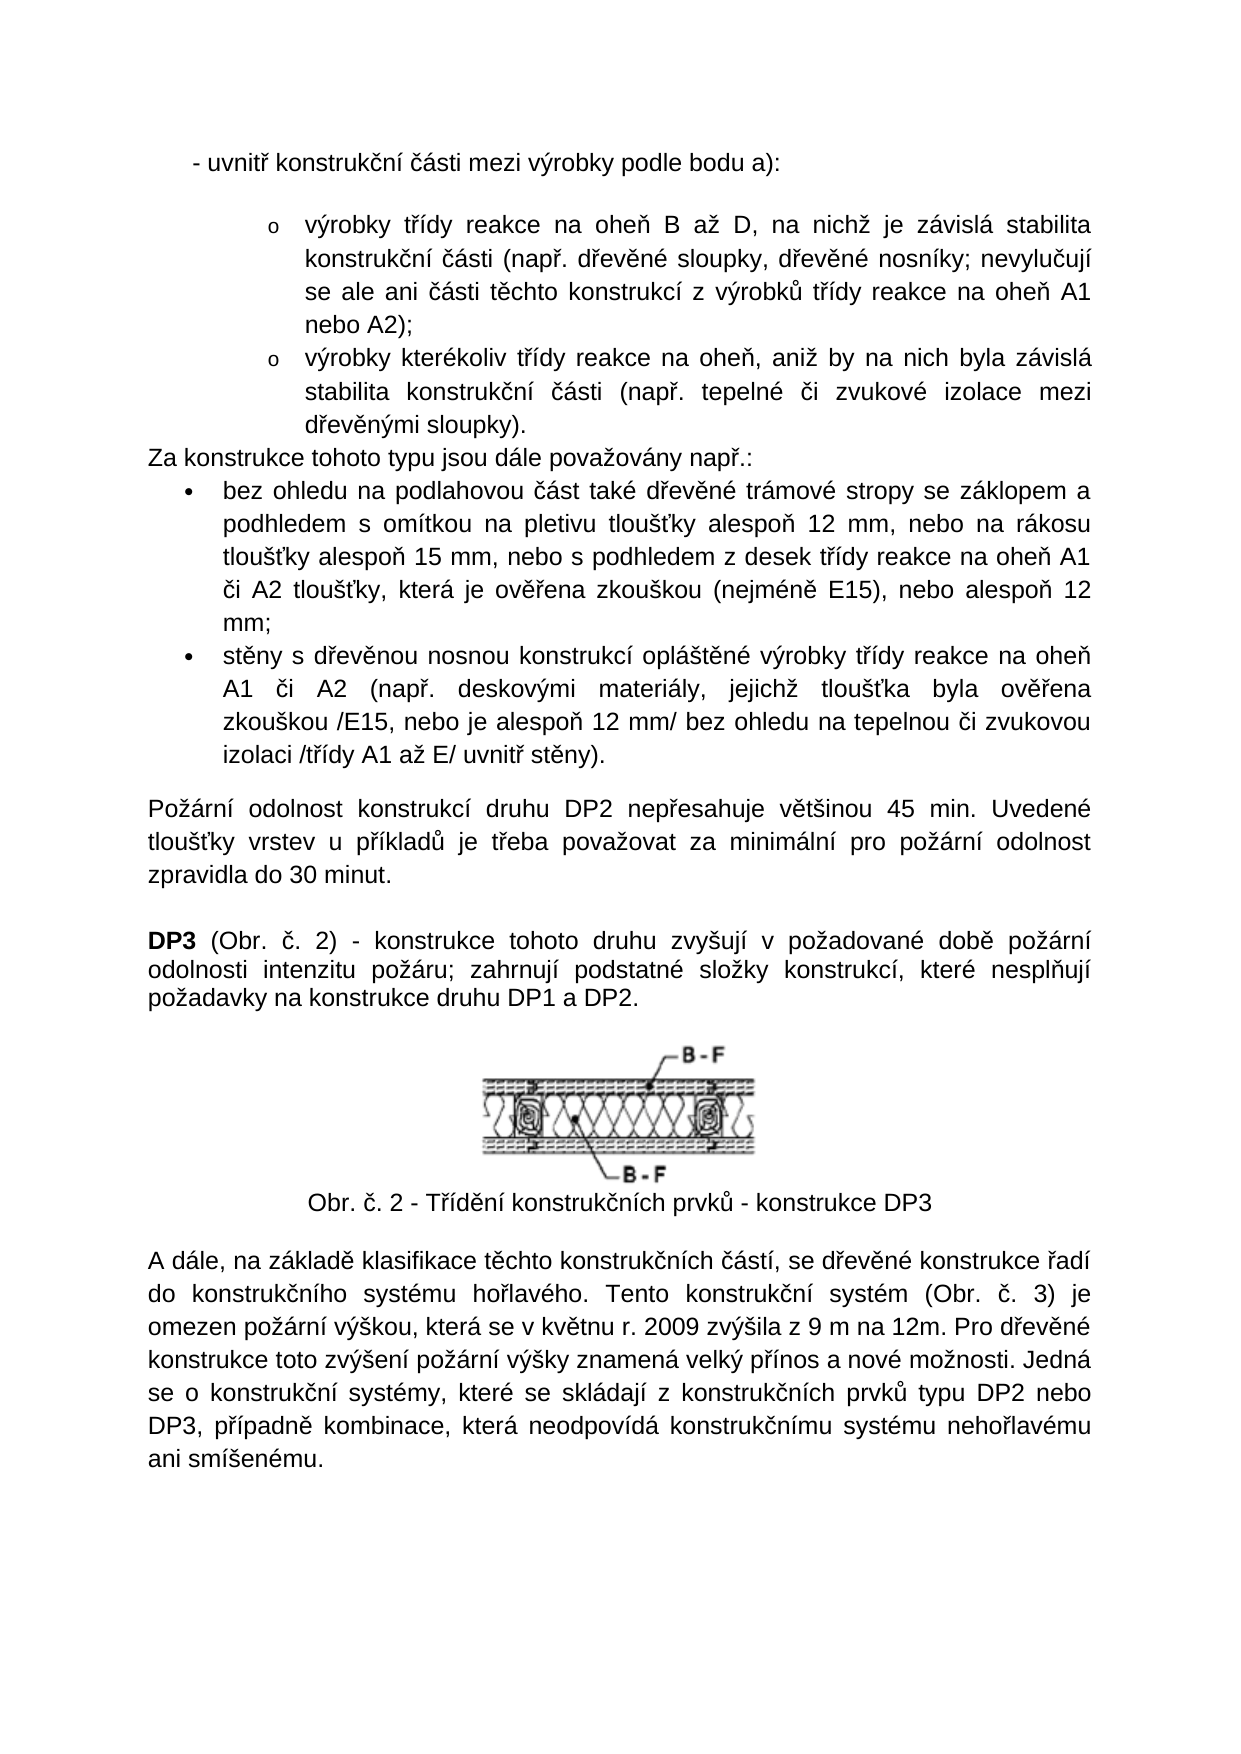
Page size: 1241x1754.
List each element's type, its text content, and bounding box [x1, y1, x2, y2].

text Za konstrukce tohoto typu jsou dále považovány např.: [148, 443, 1093, 472]
text A dále, na základě klasifikace těchto konstrukčních částí, se dřevěné konstrukce řadí do konstrukčního systému hořlavého. Tento konstrukční systém (Obr. č. 3) je omezen požární výškou, která se v květnu r. 2009 zvýšila z 9 m na 12m. Pro dřevěné konstrukce toto zvýšení požární výšky znamená velký přínos a nové možnosti. Jedná se o konstrukční systémy, které se skládají z konstrukčních prvků typu DP2 nebo DP3, případně kombinace, která neodpovídá konstrukčnímu systému nehořlavému ani smíšenému. [148, 1246, 1093, 1473]
text - uvnitř konstrukční části mezi výrobky podle bodu a): [192, 148, 1093, 176]
list bez ohledu na podlahovou část také dřevěné trámové stropy se záklopem a podhledem s omítkou na pletivu tloušťky alespoň 12 mm, nebo na rákosu tloušťky alespoň 15 mm, nebo s podhledem z desek třídy reakce na oheň A1 či A2 tloušťky, která je ověřena zkouškou (nejméně E15), nebo alespoň 12 mm; [185, 476, 1093, 637]
list výrobky kterékoliv třídy reakce na oheň, aniž by na nich byla závislá stabilita konstrukční části (např. tepelné či zvukové izolace mezi dřevěnými sloupky). [267, 343, 1093, 438]
text Požární odolnost konstrukcí druhu DP2 nepřesahuje většinou 45 min. Uvedené tloušťky vrstev u příkladů je třeba považovat za minimální pro požární odolnost zpravidla do 30 minut. [148, 794, 1093, 889]
picture [475, 1041, 765, 1189]
text DP3 (Obr. č. 2) - konstrukce tohoto druhu zvyšují v požadované době požární odolnosti intenzitu požáru; zahrnují podstatné složky konstrukcí, které nesplňují požadavky na konstrukce druhu DP1 a DP2. [148, 926, 1093, 1012]
list výrobky třídy reakce na oheň B až D, na nichž je závislá stabilita konstrukční části (např. dřevěné sloupky, dřevěné nosníky; nevylučují se ale ani části těchto konstrukcí z výrobků třídy reakce na oheň A1 nebo A2); [267, 210, 1093, 338]
list stěny s dřevěnou nosnou konstrukcí opláštěné výrobky třídy reakce na oheň A1 či A2 (např. deskovými materiály, jejichž tloušťka byla ověřena zkouškou /E15, nebo je alespoň 12 mm/ bez ohledu na tepelnou či zvukovou izolaci /třídy A1 až E/ uvnitř stěny). [185, 641, 1093, 769]
